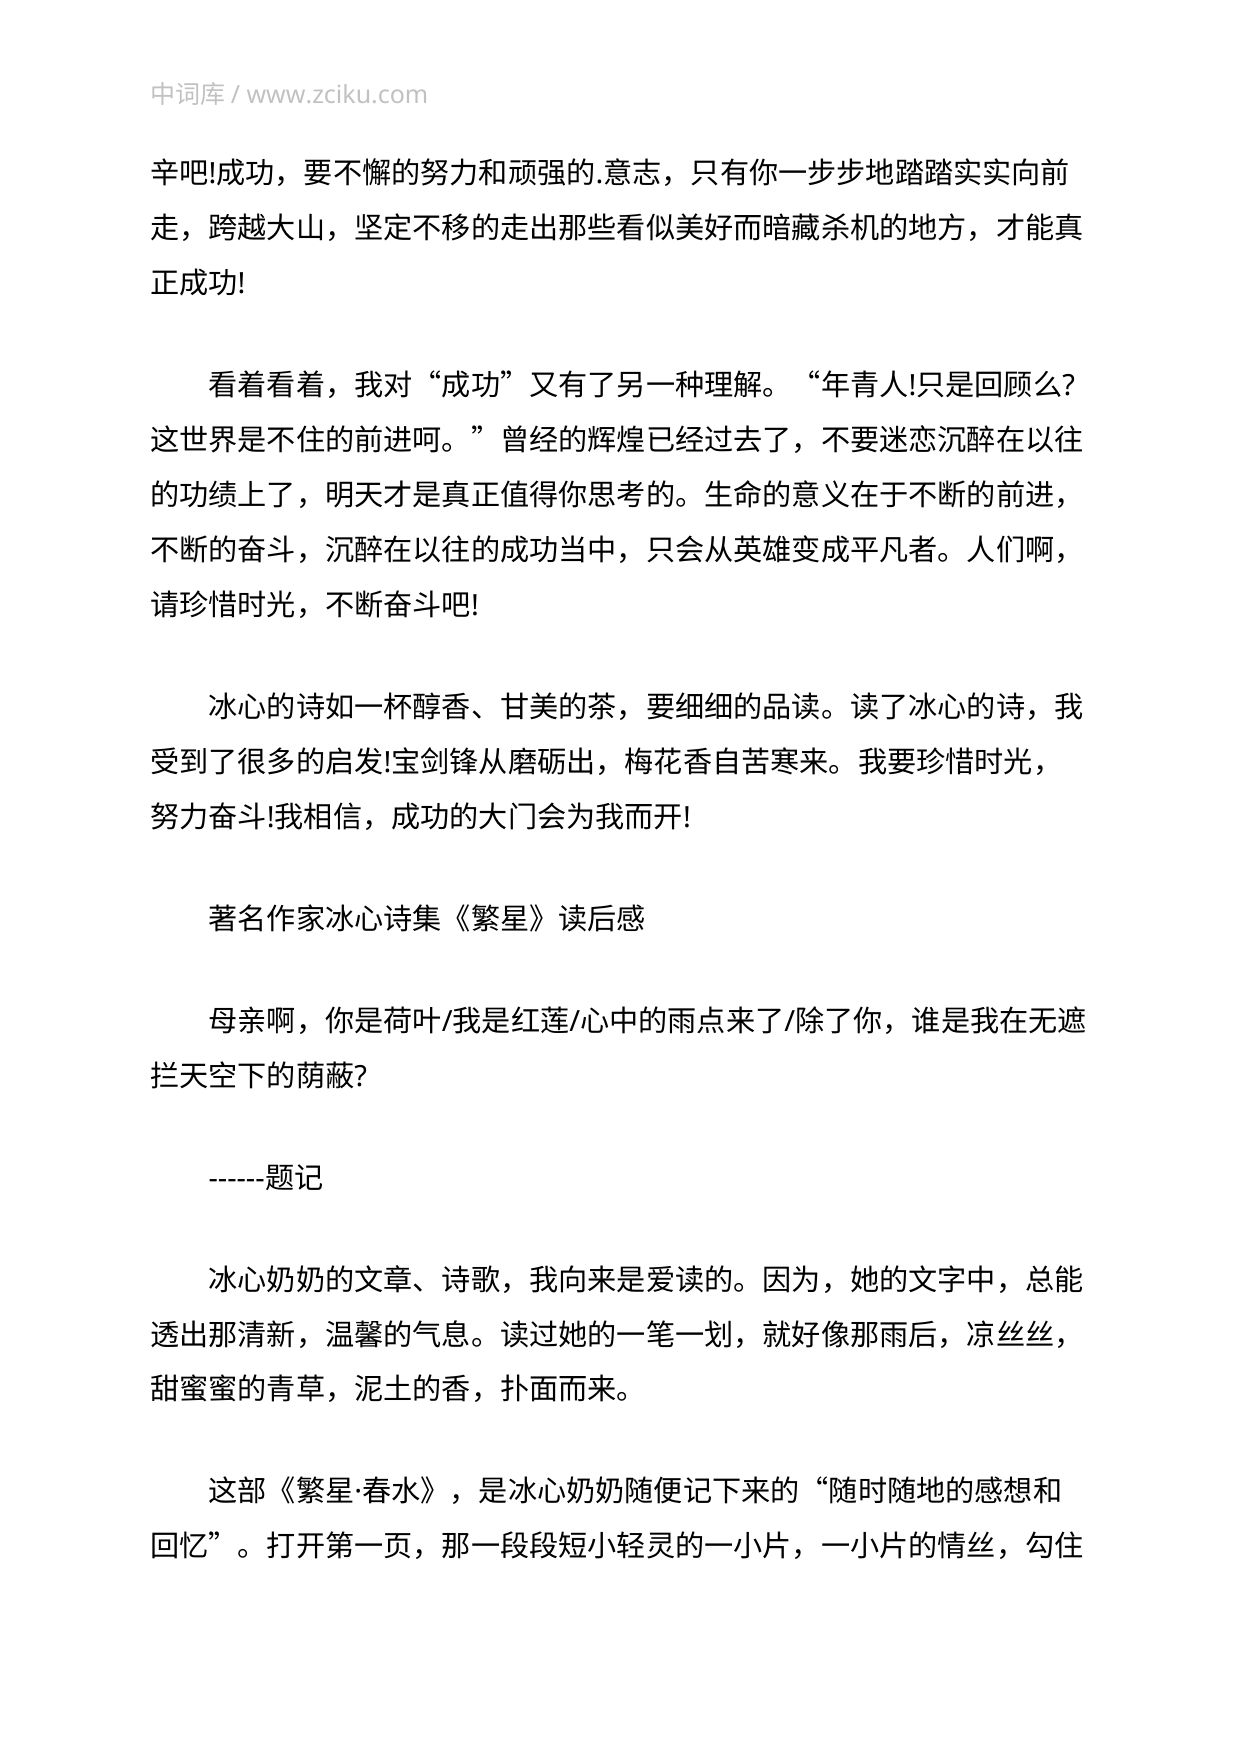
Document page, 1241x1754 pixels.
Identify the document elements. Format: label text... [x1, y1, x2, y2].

text 著名作家冰心诗集《繁星》读后感 [150, 895, 1090, 938]
text 母亲啊，你是荷叶/我是红莲/心中的雨点来了/除了你，谁是我在无遮拦天空下的荫蔽? [150, 997, 1090, 1094]
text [150, 150, 1090, 302]
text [150, 1468, 1090, 1565]
text 看着看着，我对“成功”又有了另一种理解。“年青人!只是回顾么?这世界是不住的前进呵。”曾经的辉煌已经过去了，不要迷恋沉醉在以往的功绩上了，明天才是真正值得你思考的。生命的意义在于不断的前进，不断的奋斗，沉醉在以往的成功当中，只会从英雄变成平凡者。人们啊，请珍惜时光，不断奋斗吧! [150, 362, 1090, 624]
text ------题记 [150, 1154, 1090, 1197]
text 冰心的诗如一杯醇香、甘美的茶，要细细的品读。读了冰心的诗，我受到了很多的启发!宝剑锋从磨砺出，梅花香自苦寒来。我要珍惜时光，努力奋斗!我相信，成功的大门会为我而开! [150, 683, 1090, 836]
text 冰心奶奶的文章、诗歌，我向来是爱读的。因为，她的文字中，总能透出那清新，温馨的气息。读过她的一笔一划，就好像那雨后，凉丝丝，甜蜜蜜的青草，泥土的香，扑面而来。 [150, 1256, 1090, 1408]
